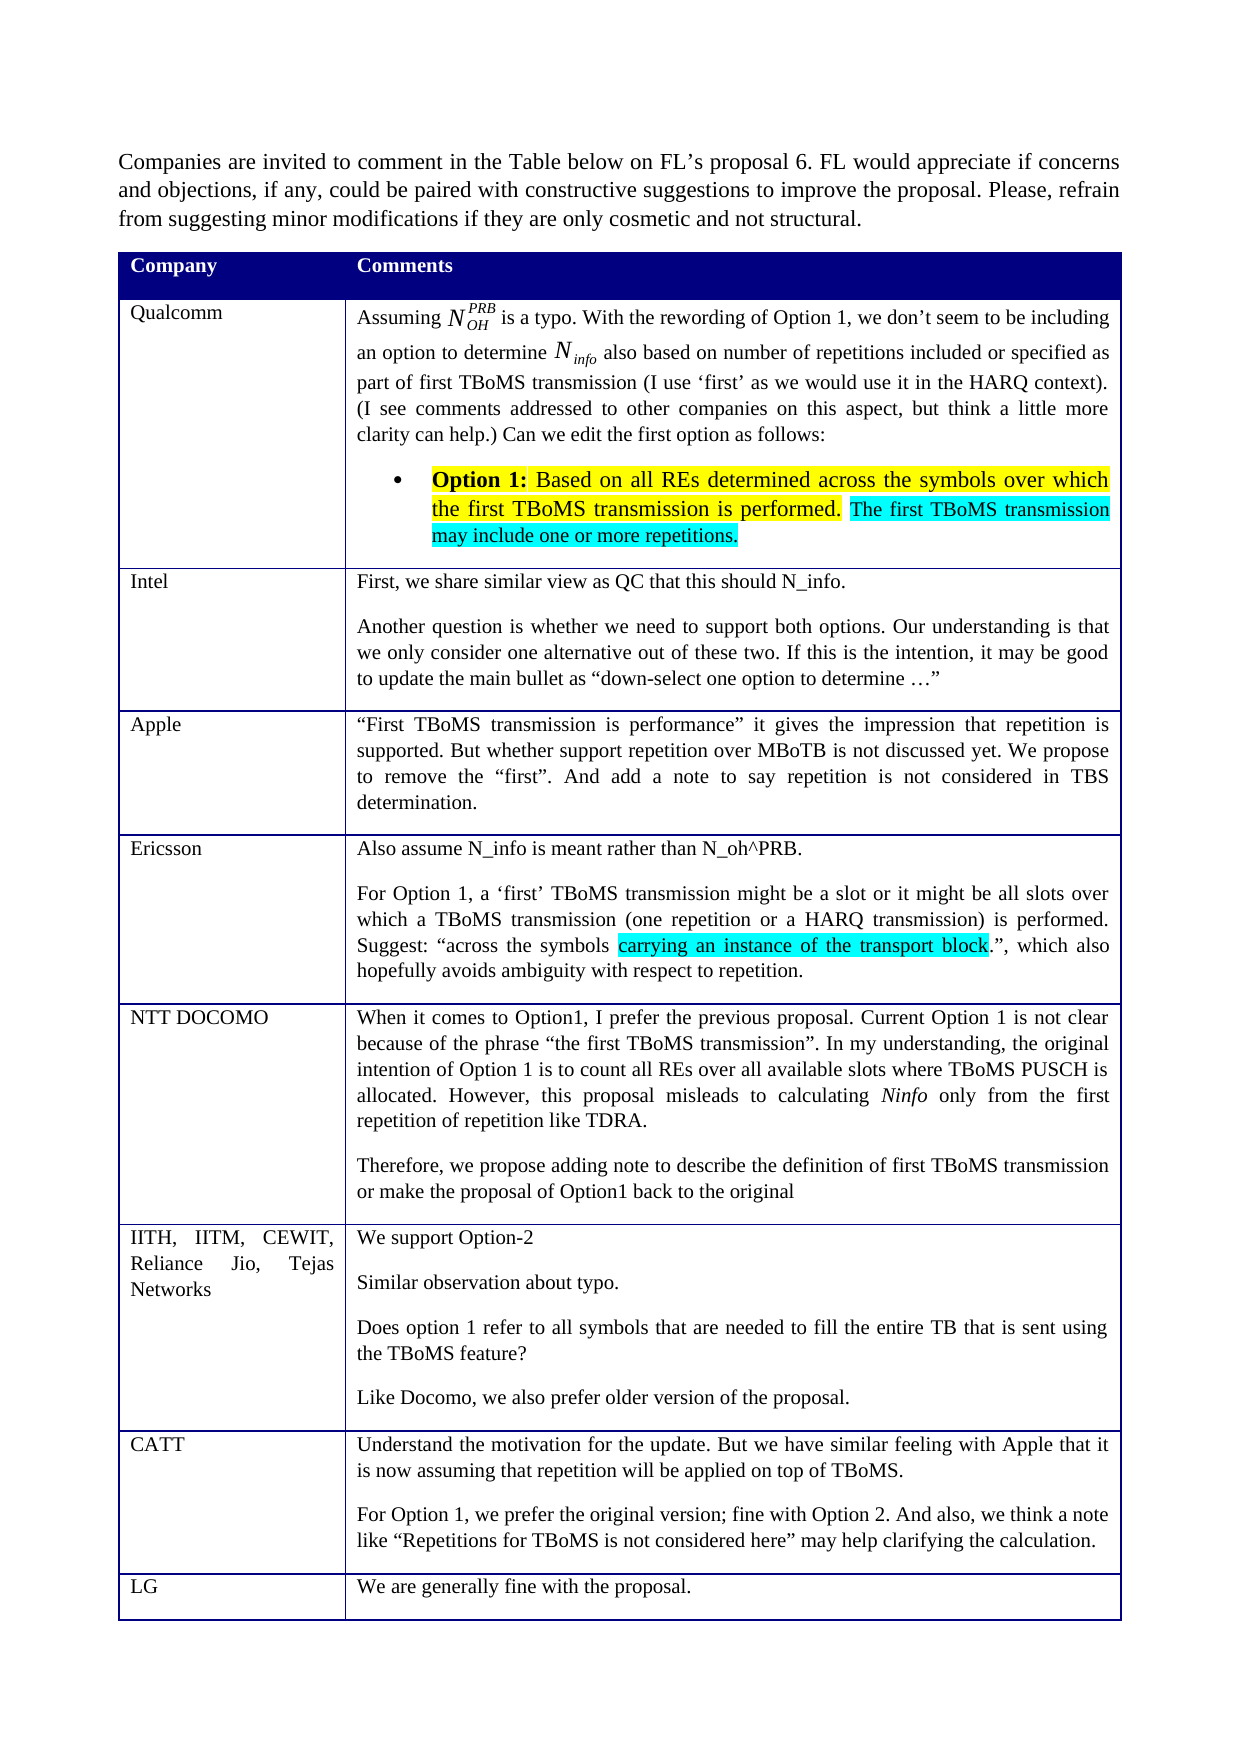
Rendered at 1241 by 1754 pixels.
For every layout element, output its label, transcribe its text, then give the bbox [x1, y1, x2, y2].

table_cell CATT [120, 1432, 345, 1573]
table_header Comments [346, 253, 1120, 298]
table_cell We support Option-2 Similar observation about typo. Does option 1 refer to all symbols that are needed to fill the entire TB that is sent using the TBoMS feature? Like Docomo, we also prefer older version of the proposal. [346, 1225, 1120, 1430]
table_cell Understand the motivation for the update. But we have similar feeling with Apple that it is now assuming that repetition will be applied on top of TBoMS. For Option 1, we prefer the original version; fine with Option 2. And also, we think a note like “Repetitions for TBoMS is not considered here” may help clarifying the calculation. [346, 1432, 1120, 1573]
table_cell “First TBoMS transmission is performance” it gives the impression that repetition is supported. But whether support repetition over MBoTB is not discussed yet. We propose to remove the “first”. And add a note to say repetition is not considered in TBS determination. [346, 712, 1120, 834]
table_cell When it comes to Option1, I prefer the previous proposal. Current Option 1 is not clear because of the phrase “the first TBoMS transmission”. In my understanding, the original intention of Option 1 is to count all REs over all available slots where TBoMS PUSCH is allocated. However, this proposal misleads to calculating Ninfo only from the first repetition of repetition like TDRA. Therefore, we propose adding note to describe the definition of first TBoMS transmission or make the proposal of Option1 back to the original [346, 1005, 1120, 1224]
table_header Company [120, 253, 345, 298]
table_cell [346, 1575, 1120, 1619]
table_cell NTT DOCOMO [120, 1005, 345, 1224]
table_cell Intel [120, 569, 345, 710]
table_cell Qualcomm [120, 300, 345, 567]
table_cell First, we share similar view as QC that this should N_info. Another question is whether we need to support both options. Our understanding is that we only consider one alternative out of these two. If this is the intention, it may be good to update the main bullet as “down-select one option to determine …” [346, 569, 1120, 710]
table_cell IITH, IITM, CEWIT, Reliance Jio, Tejas Networks [120, 1225, 345, 1430]
table_cell Also assume N_info is meant rather than N_oh^PRB. For Option 1, a ‘first’ TBoMS transmission might be a slot or it might be all slots over which a TBoMS transmission (one repetition or a HARQ transmission) is performed. Suggest: “across the symbols carrying an instance of the transport block.”, which also hopefully avoids ambiguity with respect to repetition. [346, 836, 1120, 1003]
table_cell Assuming is a typo. With the rewording of Option 1, we don’t seem to be including an option to determine also based on number of repetitions included or specified as part of first TBoMS transmission (I use ‘first’ as we would use it in the HARQ context). (I see comments addressed to other companies on this aspect, but think a little more clarity can help.) Can we edit the first option as follows: Option 1: Based on all REs determined across the symbols over which the first TBoMS transmission is performed. The first TBoMS transmission may include one or more repetitions. [346, 300, 1120, 567]
table_cell Ericsson [120, 836, 345, 1003]
text Companies are invited to comment in the Table below on FL’s proposal 6. FL would appreciate if concerns and objections, if any, could be paired with constructive suggestions to improve the proposal. Please, refrain from suggesting minor modifications if they are only cosmetic and not structural. [118, 148, 1122, 231]
table_cell LG [120, 1575, 345, 1619]
table_cell Apple [120, 712, 345, 834]
